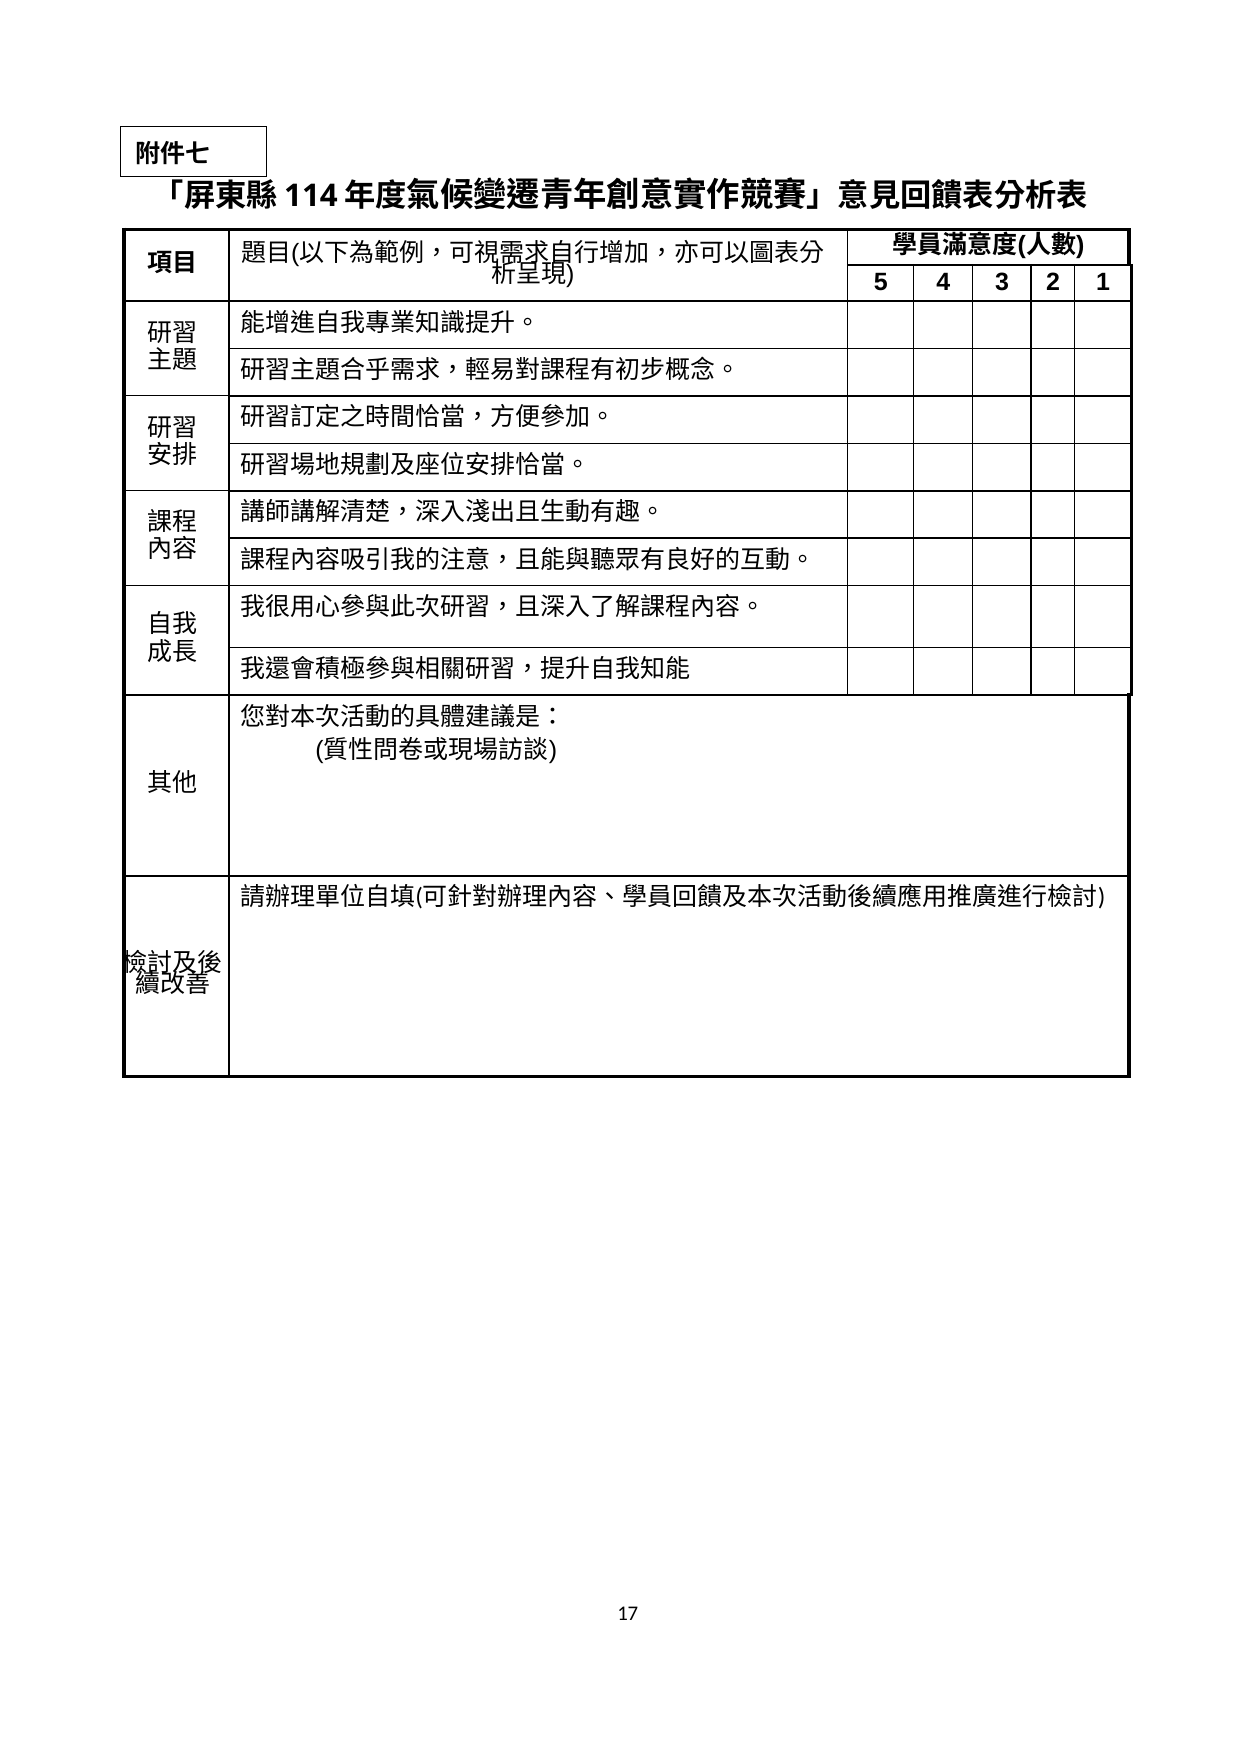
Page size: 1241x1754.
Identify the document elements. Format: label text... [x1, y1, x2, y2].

table_cell [1032, 397, 1074, 442]
table_cell 能增進自我專業知識提升。 [230, 302, 847, 348]
table_cell [914, 586, 972, 647]
table_cell [973, 397, 1030, 442]
table_cell 課程內容吸引我的注意，且能與聽眾有良好的互動。 [230, 539, 847, 585]
table_cell [973, 539, 1030, 585]
table_cell [848, 349, 913, 395]
table_cell [1032, 349, 1074, 395]
table_cell [848, 444, 913, 490]
table_cell 5 [848, 266, 913, 300]
table_cell [1075, 349, 1130, 395]
table_cell [914, 349, 972, 395]
table_cell [914, 648, 972, 694]
table_cell 研習場地規劃及座位安排恰當。 [230, 444, 847, 490]
table_cell [914, 397, 972, 442]
table_cell [848, 492, 913, 537]
table_cell [973, 648, 1030, 694]
text 「屏東縣114年度氣候變遷青年創意實作競賽」意見回饋表分析表 [103, 173, 1137, 215]
table_cell [1075, 539, 1130, 585]
table_cell 講師講解清楚，深入淺出且生動有趣。 [230, 492, 847, 537]
table_cell 其他 [126, 696, 228, 875]
table_cell [1075, 397, 1130, 442]
table_cell [914, 302, 972, 348]
table_cell 3 [973, 266, 1030, 300]
table_cell [1032, 648, 1074, 694]
table_cell 2 [1032, 266, 1074, 300]
table_cell [973, 586, 1030, 647]
table_cell [1032, 302, 1074, 348]
table_cell [848, 539, 913, 585]
table_cell [1032, 539, 1074, 585]
table_cell [848, 302, 913, 348]
table_cell [973, 349, 1030, 395]
table_cell [848, 586, 913, 647]
table_cell 研習 主題 [126, 302, 228, 395]
table_cell [1075, 492, 1130, 537]
table_cell [1032, 444, 1074, 490]
table_cell 我還會積極參與相關研習，提升自我知能 [230, 648, 847, 694]
table_cell [973, 444, 1030, 490]
table_cell [914, 492, 972, 537]
table_cell [1075, 586, 1130, 647]
table_cell 我很用心參與此次研習，且深入了解課程內容。 [230, 586, 847, 647]
table_cell [973, 492, 1030, 537]
table_cell [848, 397, 913, 442]
table_cell 4 [914, 266, 972, 300]
table_cell 檢討及後續改善 [126, 877, 228, 1074]
table_cell 請辦理單位自填(可針對辦理內容、學員回饋及本次活動後續應用推廣進行檢討) [230, 877, 1127, 1074]
table_cell [1075, 648, 1130, 694]
table_cell 研習 安排 [126, 396, 228, 490]
table_cell 研習主題合乎需求，輕易對課程有初步概念。 [230, 349, 847, 395]
table_cell 研習訂定之時間恰當，方便參加。 [230, 397, 847, 442]
table_cell [1032, 586, 1074, 647]
table_cell 1 [1075, 266, 1130, 300]
table_cell 您對本次活動的具體建議是： (質性問卷或現場訪談) [230, 696, 1127, 875]
table_header 題目(以下為範例，可視需求自行增加，亦可以圖表分析呈現) [230, 231, 847, 300]
table_cell [1075, 302, 1130, 348]
table_header 項目 [126, 231, 228, 300]
table_cell 自我 成長 [126, 586, 228, 694]
table_cell 課程 內容 [126, 491, 228, 585]
table_header 學員滿意度(人數) [848, 231, 1127, 264]
table_cell [1075, 444, 1130, 490]
table_cell [848, 648, 913, 694]
table_cell [1032, 492, 1074, 537]
table_cell [914, 444, 972, 490]
table_cell [914, 539, 972, 585]
table_cell [973, 302, 1030, 348]
